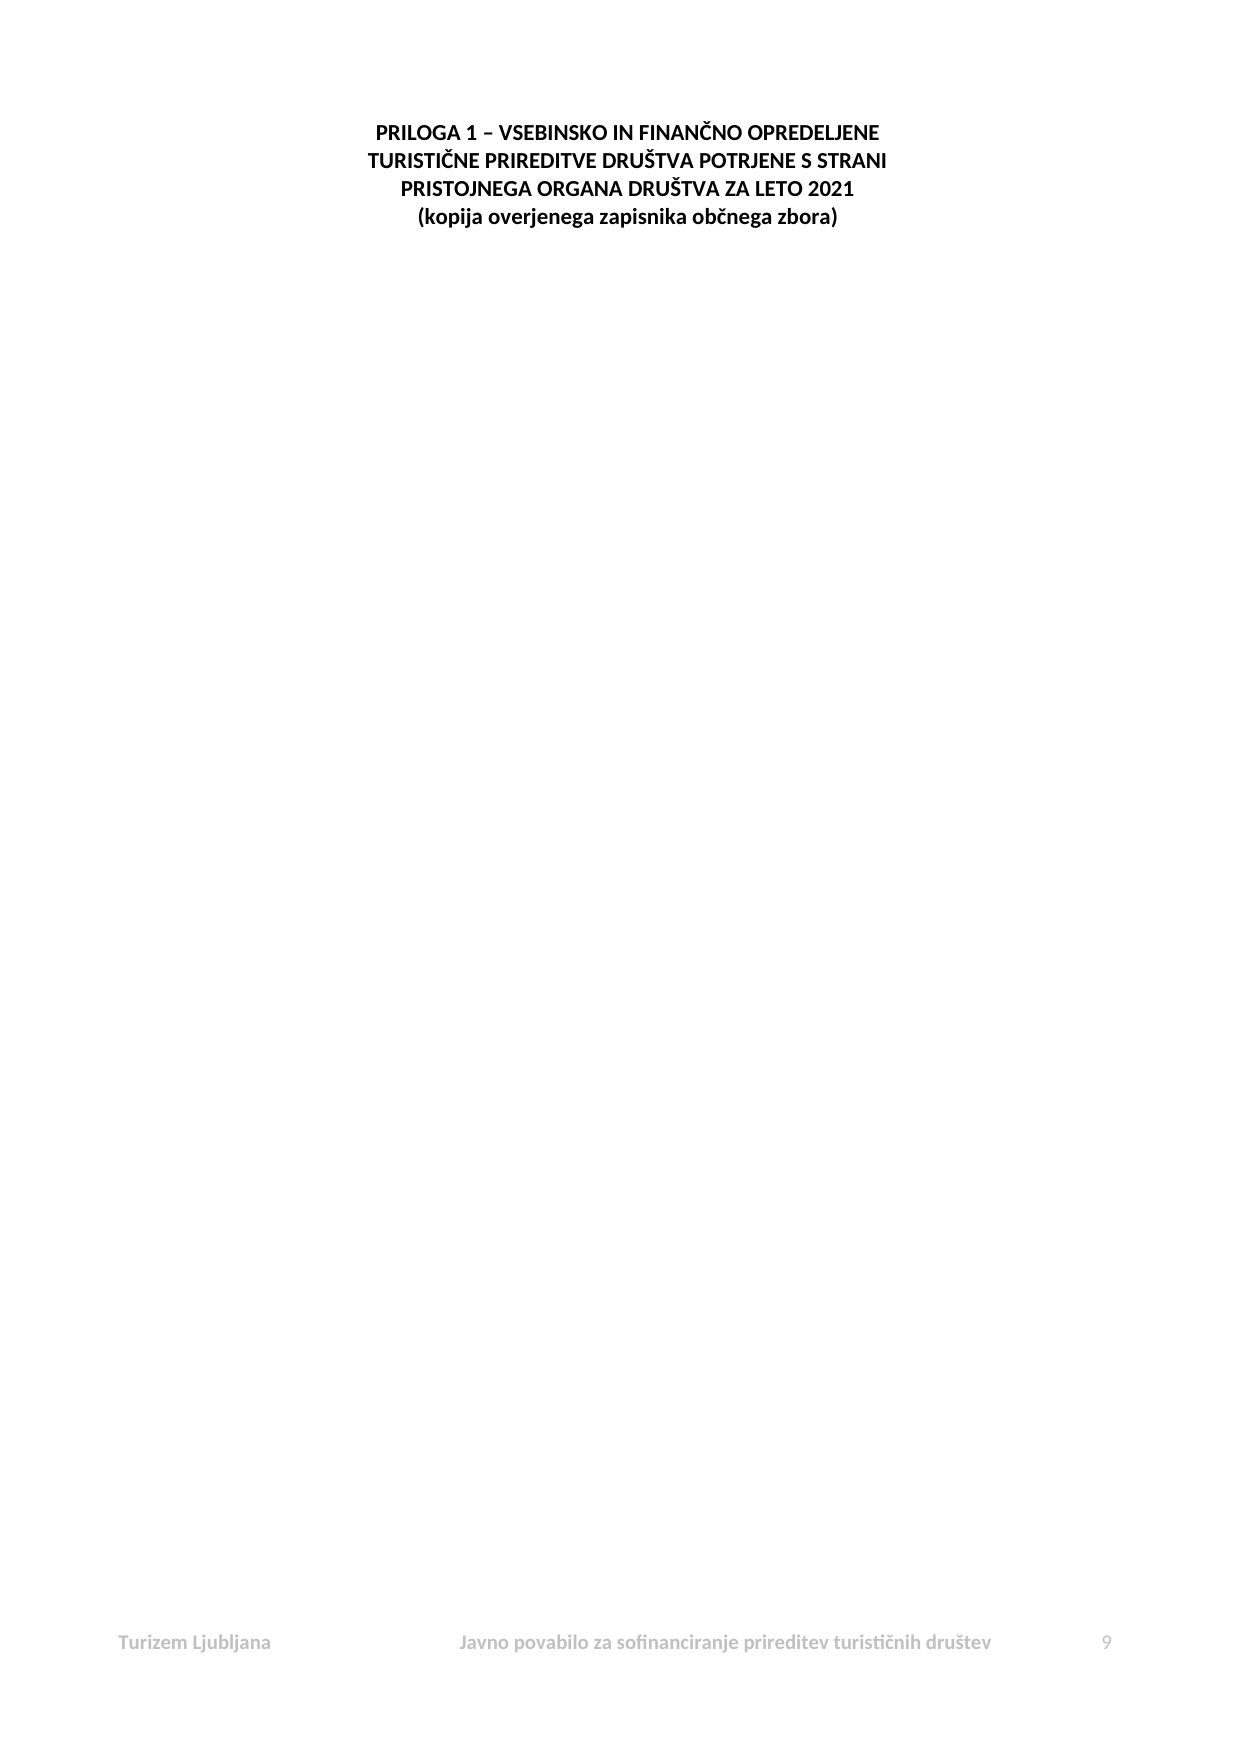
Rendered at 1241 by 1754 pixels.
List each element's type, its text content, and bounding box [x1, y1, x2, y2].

text PRISTOJNEGA ORGANA DRUŠTVA ZA LETO 2021 [118, 174, 1137, 202]
text (kopija overjenega zapisnika občnega zbora) [118, 202, 1137, 230]
text TURISTIČNE PRIREDITVE DRUŠTVA POTRJENE S STRANI [118, 146, 1137, 174]
text PRILOGA 1 – VSEBINSKO IN FINANČNO OPREDELJENE [118, 118, 1137, 146]
